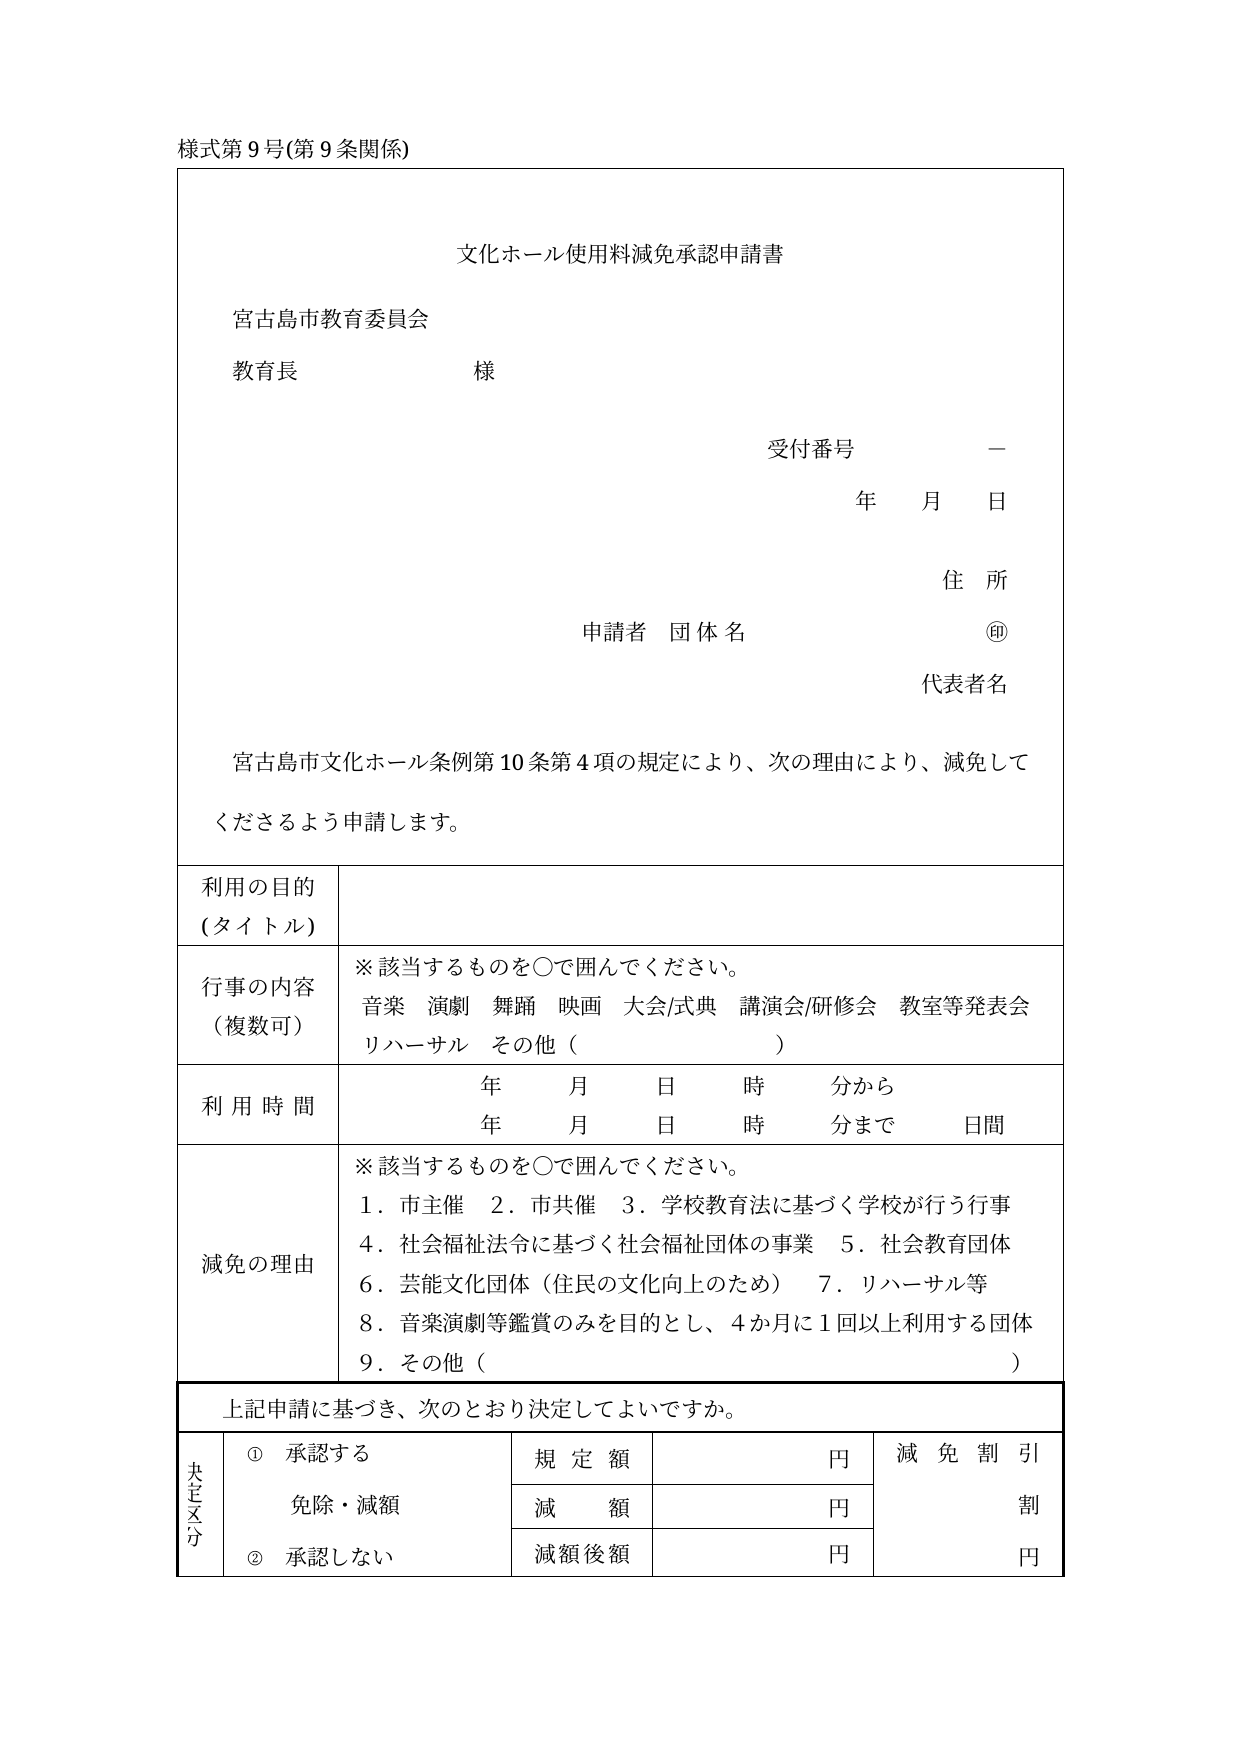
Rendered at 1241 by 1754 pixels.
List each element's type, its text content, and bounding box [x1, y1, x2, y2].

table_cell 円 [653, 1433, 873, 1484]
table_cell 年 月 日 時 分から 年 月 日 時 分まで 日間 [339, 1065, 1063, 1144]
table_cell 円 [653, 1485, 873, 1528]
table_cell 決定区分 [179, 1433, 223, 1576]
table_cell ※ 該当するものを○で囲んでください。 音楽 演劇 舞踊 映画 大会/式典 講演会/研修会 教室等発表会 リハーサル その他（ ） [339, 946, 1063, 1064]
table_cell 減額後額 [512, 1529, 652, 1576]
table_cell 減免の理由 [178, 1145, 338, 1381]
text 様式第9号(第9条関係) [177, 129, 1063, 168]
table_cell 規定額 [512, 1433, 652, 1484]
table_cell ※ 該当するものを○で囲んでください。 １．市主催 ２．市共催 ３．学校教育法に基づく学校が行う行事 ４．社会福祉法令に基づく社会福祉団体の事業 ５．社会教育団体 ６．芸能文化団体（住民の文化向上のため） ７．リハーサル等 ８．音楽演劇等鑑賞のみを目的とし、４か月に１回以上利用する団体 ９．その他（ ） [339, 1145, 1063, 1381]
table_cell [339, 866, 1063, 945]
table_cell 円 [653, 1529, 873, 1576]
table_cell 利用の目的 (タイトル) [178, 866, 338, 945]
table_cell 上記申請に基づき、次のとおり決定してよいですか。 [179, 1384, 1062, 1431]
table_cell 減額 [512, 1485, 652, 1528]
table_cell 減免割引 割 円 [874, 1433, 1062, 1576]
table_cell 利用時間 [178, 1065, 338, 1144]
table_cell ① 承認する 免除・減額 ② 承認しない [224, 1433, 511, 1576]
table_header 文化ホール使用料減免承認申請書 宮古島市教育委員会 教育長 様 受付番号 － 年 月 日 住所 申請者 団体名 ㊞ 代表者名 宮古島市文化ホール条例第10条第4項の規定により、次の理由により、減免してくださるよう申請します。 [178, 169, 1063, 865]
table_cell 行事の内容 （複数可） [178, 946, 338, 1064]
